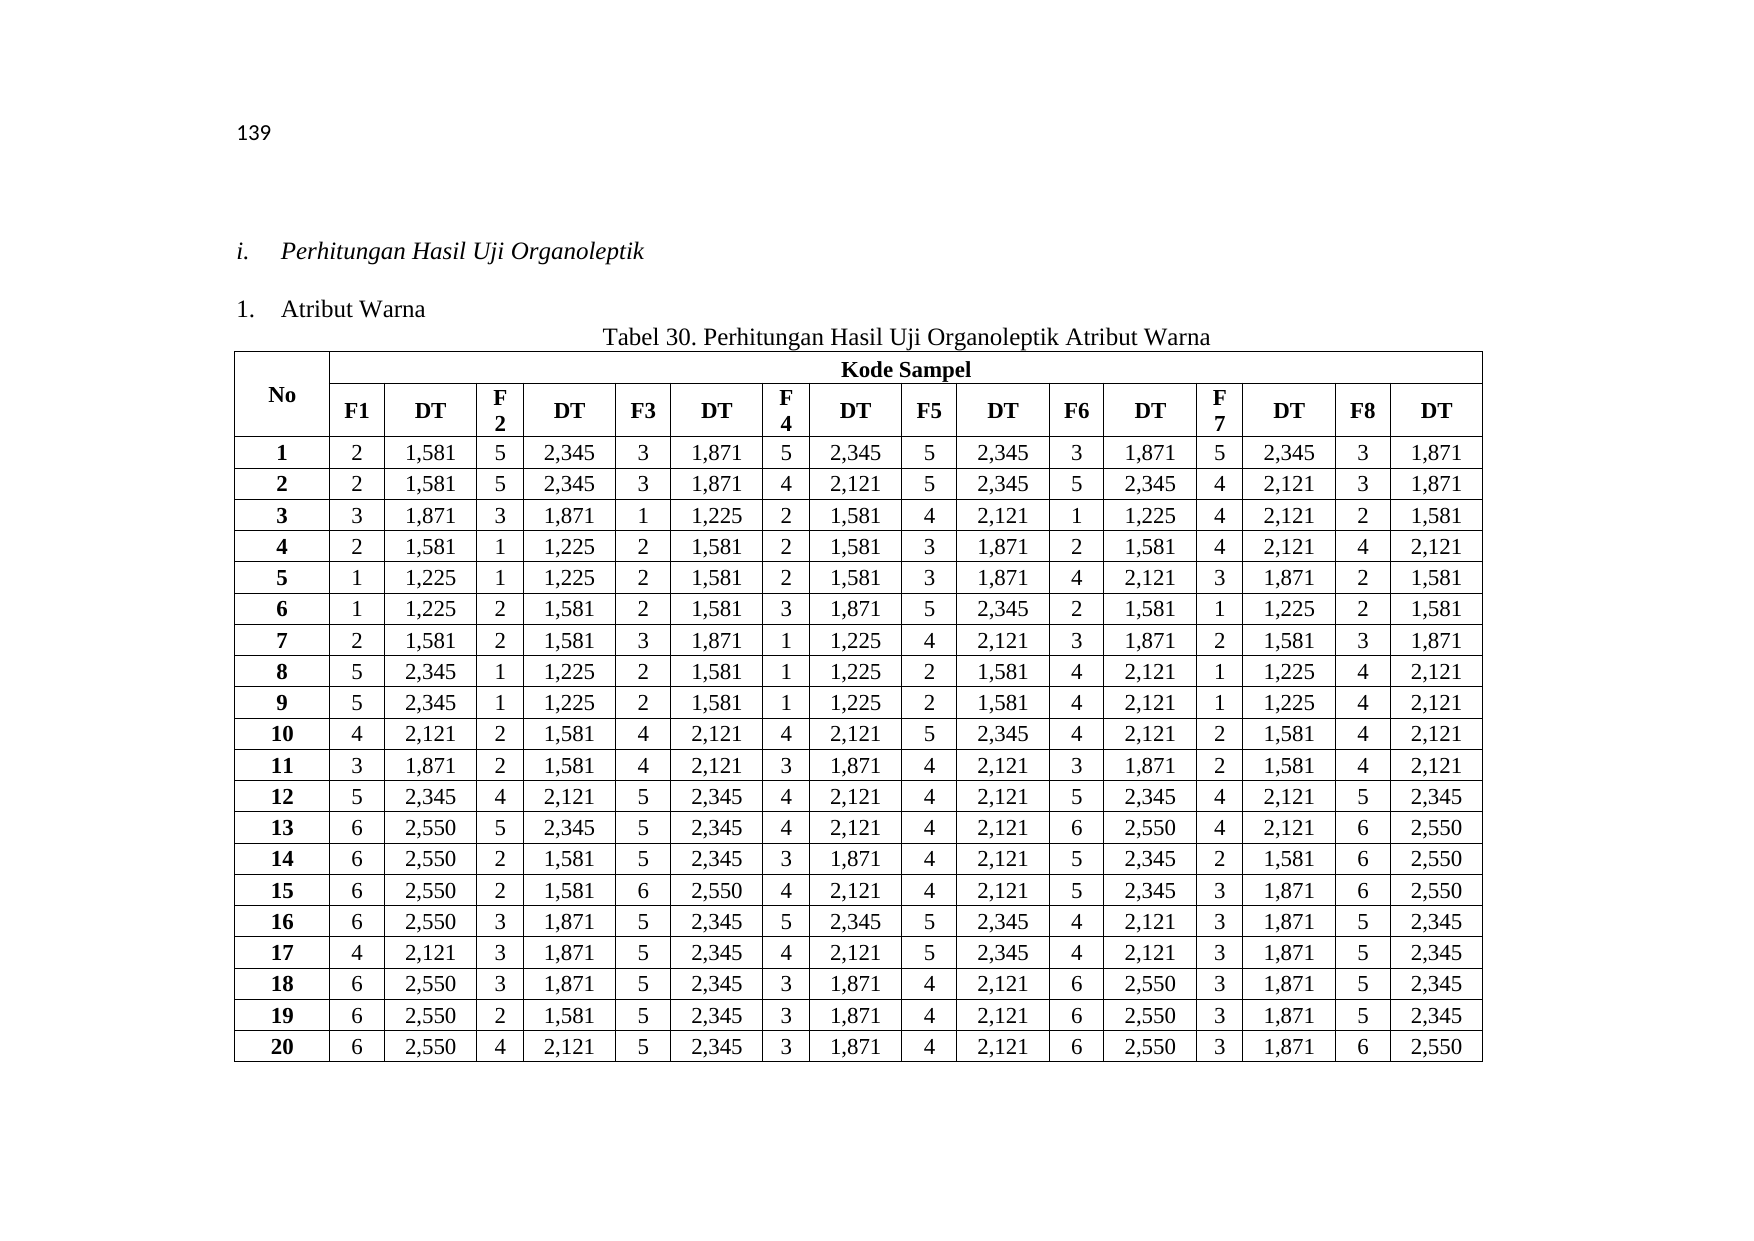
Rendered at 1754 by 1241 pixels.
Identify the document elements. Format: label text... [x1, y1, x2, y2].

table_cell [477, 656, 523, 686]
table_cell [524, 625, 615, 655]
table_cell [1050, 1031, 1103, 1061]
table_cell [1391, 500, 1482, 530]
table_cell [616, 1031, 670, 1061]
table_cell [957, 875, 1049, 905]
table_cell DT [1104, 384, 1196, 436]
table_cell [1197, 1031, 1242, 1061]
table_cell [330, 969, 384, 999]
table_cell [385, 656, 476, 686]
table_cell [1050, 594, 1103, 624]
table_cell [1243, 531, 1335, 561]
table_cell DT [1243, 384, 1335, 436]
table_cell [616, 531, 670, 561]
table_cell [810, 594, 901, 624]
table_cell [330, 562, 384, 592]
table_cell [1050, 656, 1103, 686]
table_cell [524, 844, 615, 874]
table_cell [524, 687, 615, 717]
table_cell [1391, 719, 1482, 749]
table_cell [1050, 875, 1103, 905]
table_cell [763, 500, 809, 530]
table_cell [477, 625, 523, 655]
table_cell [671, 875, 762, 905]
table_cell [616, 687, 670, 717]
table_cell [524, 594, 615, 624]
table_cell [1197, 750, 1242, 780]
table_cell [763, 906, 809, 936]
table_cell 3 [616, 437, 670, 467]
table_cell F2 [477, 384, 523, 436]
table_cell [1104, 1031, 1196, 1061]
table_cell 2,345 [524, 437, 615, 467]
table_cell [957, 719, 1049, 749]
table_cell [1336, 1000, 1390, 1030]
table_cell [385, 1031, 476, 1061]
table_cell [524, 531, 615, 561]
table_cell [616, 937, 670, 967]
table_cell F3 [616, 384, 670, 436]
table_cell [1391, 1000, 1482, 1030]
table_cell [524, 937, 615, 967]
table_cell 2,345 [1243, 437, 1335, 467]
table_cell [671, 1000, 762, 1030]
table_cell 1 [235, 437, 329, 467]
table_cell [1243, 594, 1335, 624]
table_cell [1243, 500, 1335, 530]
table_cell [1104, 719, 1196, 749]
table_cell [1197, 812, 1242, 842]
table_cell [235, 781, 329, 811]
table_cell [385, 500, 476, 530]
table_cell F6 [1050, 384, 1103, 436]
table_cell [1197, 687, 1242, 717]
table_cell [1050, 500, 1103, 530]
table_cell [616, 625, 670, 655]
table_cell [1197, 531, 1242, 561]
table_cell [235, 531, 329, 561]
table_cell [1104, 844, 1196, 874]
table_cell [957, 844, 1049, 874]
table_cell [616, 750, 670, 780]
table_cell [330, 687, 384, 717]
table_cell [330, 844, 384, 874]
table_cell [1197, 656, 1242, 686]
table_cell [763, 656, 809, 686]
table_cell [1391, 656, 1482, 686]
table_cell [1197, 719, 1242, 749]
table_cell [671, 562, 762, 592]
table_cell 2,345 [524, 469, 615, 499]
table_cell 2,345 [957, 437, 1049, 467]
table_cell 1,871 [671, 469, 762, 499]
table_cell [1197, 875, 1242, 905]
table_cell DT [385, 384, 476, 436]
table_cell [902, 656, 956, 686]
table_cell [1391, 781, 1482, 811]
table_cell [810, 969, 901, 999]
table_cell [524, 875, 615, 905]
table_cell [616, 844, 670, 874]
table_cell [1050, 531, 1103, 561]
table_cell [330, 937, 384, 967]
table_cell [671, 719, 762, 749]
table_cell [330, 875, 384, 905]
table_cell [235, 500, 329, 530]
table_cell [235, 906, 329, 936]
table_cell DT [957, 384, 1049, 436]
table_cell DT [1391, 384, 1482, 436]
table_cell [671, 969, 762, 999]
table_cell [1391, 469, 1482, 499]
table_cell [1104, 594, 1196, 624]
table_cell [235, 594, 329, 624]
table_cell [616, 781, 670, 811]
table_cell F7 [1197, 384, 1242, 436]
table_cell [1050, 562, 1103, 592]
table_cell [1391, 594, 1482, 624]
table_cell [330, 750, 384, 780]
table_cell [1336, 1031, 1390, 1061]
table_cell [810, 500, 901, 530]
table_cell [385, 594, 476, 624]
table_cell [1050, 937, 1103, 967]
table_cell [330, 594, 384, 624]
table_cell 2,345 [810, 437, 901, 467]
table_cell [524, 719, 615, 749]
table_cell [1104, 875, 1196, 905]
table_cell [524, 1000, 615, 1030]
table_cell 3 [1336, 437, 1390, 467]
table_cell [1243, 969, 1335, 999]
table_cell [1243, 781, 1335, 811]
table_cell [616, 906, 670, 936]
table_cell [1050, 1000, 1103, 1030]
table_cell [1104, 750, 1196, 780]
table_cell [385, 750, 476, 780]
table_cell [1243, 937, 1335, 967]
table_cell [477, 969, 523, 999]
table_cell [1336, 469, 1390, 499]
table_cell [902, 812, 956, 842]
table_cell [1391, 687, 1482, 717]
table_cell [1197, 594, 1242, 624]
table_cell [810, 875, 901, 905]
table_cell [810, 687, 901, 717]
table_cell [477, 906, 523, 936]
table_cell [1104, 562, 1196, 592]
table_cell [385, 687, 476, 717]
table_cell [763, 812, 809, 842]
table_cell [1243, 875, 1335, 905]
table_cell DT [671, 384, 762, 436]
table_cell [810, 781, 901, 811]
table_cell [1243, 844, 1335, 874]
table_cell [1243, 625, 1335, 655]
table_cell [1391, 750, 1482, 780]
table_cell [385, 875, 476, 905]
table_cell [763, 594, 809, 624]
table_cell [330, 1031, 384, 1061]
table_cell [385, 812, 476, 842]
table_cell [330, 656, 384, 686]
table_cell 1,581 [385, 469, 476, 499]
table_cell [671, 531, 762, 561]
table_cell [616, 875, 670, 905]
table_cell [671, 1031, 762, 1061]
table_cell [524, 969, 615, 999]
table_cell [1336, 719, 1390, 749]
table_cell 4 [1197, 469, 1242, 499]
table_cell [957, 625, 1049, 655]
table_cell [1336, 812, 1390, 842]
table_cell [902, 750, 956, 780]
table_cell 2,345 [957, 469, 1049, 499]
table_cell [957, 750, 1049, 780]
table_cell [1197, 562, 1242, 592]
table_cell 2 [330, 469, 384, 499]
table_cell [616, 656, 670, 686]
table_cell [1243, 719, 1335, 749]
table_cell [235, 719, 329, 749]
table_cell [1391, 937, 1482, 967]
list Atribut Warna [236, 294, 1577, 322]
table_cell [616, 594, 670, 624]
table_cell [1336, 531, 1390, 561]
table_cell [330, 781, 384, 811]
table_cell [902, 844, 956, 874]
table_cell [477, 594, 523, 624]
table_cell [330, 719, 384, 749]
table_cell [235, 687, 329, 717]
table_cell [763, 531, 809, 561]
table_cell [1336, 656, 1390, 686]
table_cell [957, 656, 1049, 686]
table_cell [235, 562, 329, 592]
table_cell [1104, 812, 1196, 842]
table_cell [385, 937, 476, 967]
table_cell 1,871 [671, 437, 762, 467]
table_cell 1,871 [1104, 437, 1196, 467]
table_cell 2,121 [1243, 469, 1335, 499]
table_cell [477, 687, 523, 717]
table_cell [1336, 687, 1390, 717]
text Tabel 30. Perhitungan Hasil Uji Organoleptik Atribut Warna [236, 322, 1577, 351]
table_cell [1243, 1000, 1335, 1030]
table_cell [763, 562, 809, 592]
table_cell 2,121 [810, 469, 901, 499]
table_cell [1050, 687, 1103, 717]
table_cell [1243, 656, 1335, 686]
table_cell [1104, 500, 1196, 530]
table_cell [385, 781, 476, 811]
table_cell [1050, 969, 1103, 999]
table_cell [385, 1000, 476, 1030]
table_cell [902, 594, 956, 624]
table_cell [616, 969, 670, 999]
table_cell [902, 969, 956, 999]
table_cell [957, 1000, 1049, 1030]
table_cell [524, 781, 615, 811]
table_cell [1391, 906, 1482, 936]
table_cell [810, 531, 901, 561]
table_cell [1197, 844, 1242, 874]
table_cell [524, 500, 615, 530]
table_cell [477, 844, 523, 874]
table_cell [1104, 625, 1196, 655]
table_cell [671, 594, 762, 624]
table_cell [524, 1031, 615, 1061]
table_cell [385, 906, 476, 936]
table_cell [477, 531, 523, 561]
table_cell 2 [235, 469, 329, 499]
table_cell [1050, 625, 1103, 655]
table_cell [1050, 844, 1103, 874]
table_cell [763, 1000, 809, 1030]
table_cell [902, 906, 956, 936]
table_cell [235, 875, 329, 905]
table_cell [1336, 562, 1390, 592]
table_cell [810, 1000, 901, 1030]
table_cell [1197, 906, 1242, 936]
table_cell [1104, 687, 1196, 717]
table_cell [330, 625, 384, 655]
table_cell 4 [763, 469, 809, 499]
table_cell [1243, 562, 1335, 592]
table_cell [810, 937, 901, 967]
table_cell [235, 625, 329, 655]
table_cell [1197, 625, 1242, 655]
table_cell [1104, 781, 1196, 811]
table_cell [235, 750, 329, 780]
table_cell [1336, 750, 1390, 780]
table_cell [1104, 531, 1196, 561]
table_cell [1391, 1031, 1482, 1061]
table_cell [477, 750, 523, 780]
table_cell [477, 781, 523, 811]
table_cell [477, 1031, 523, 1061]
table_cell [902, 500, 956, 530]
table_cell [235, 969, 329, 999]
table_cell 5 [477, 437, 523, 467]
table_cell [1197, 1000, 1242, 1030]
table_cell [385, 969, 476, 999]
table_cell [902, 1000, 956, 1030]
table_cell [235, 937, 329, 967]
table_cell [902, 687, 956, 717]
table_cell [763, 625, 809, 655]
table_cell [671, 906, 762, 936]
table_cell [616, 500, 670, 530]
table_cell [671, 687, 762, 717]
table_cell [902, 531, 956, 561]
table_cell 2,345 [1104, 469, 1196, 499]
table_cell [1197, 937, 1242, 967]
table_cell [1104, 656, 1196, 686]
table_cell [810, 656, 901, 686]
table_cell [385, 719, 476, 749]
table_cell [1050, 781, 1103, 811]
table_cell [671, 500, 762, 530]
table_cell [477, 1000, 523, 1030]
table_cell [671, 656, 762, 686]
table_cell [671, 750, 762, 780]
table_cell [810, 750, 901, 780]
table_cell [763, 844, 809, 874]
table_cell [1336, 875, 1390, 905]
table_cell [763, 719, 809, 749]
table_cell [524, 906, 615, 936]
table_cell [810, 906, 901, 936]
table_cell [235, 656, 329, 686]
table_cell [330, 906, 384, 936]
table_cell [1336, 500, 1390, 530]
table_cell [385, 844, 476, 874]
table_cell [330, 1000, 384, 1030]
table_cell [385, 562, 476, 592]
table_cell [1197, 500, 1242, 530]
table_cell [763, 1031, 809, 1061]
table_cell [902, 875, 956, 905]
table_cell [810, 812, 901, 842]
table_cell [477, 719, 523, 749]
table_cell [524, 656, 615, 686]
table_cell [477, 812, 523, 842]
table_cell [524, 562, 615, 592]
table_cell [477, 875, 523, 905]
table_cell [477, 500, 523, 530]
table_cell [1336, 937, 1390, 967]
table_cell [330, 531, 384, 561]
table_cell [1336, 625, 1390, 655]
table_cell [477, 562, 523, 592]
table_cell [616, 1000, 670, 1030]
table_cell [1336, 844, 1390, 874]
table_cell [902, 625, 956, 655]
table_cell F5 [902, 384, 956, 436]
table_header No [235, 352, 329, 436]
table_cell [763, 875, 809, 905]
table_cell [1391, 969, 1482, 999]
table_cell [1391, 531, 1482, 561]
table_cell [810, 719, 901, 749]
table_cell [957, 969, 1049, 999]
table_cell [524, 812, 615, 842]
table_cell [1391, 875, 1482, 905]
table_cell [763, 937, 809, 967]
table_cell 3 [616, 469, 670, 499]
table_cell 5 [1197, 437, 1242, 467]
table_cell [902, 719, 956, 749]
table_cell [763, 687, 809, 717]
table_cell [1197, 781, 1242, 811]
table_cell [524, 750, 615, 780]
table_cell DT [810, 384, 901, 436]
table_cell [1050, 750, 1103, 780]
table_cell 2 [330, 437, 384, 467]
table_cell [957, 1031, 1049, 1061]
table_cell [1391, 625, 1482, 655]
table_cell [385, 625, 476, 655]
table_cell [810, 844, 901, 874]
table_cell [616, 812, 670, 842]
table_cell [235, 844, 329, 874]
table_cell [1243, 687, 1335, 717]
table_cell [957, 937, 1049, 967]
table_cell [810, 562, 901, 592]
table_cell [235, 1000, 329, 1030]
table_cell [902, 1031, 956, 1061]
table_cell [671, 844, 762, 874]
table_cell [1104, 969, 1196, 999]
table_cell 5 [1050, 469, 1103, 499]
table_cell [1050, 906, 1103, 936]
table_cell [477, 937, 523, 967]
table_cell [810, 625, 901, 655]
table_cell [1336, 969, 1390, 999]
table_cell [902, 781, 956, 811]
table_cell 5 [902, 469, 956, 499]
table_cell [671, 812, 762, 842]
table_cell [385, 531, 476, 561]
table_cell 3 [1050, 437, 1103, 467]
table_cell F1 [330, 384, 384, 436]
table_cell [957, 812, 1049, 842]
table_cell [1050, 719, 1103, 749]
table_cell DT [524, 384, 615, 436]
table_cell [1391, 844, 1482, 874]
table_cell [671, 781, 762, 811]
table_cell 1,581 [385, 437, 476, 467]
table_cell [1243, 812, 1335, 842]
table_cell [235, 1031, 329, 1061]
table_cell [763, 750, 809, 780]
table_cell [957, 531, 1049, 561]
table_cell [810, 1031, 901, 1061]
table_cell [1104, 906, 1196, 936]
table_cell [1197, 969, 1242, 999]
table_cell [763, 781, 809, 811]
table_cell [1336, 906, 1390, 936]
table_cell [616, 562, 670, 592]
table_header Kode Sampel [330, 352, 1482, 382]
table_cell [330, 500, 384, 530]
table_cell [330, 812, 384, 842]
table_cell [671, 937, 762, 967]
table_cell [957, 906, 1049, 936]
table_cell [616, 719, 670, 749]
list Perhitungan Hasil Uji Organoleptik [236, 236, 1577, 265]
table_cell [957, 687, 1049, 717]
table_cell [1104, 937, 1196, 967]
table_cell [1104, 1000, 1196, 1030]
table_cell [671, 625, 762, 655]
table_cell 5 [477, 469, 523, 499]
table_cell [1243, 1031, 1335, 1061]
table_cell F8 [1336, 384, 1390, 436]
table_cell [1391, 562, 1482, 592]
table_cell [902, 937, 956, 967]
table_cell 5 [763, 437, 809, 467]
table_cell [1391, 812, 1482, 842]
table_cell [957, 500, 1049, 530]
table_cell 5 [902, 437, 956, 467]
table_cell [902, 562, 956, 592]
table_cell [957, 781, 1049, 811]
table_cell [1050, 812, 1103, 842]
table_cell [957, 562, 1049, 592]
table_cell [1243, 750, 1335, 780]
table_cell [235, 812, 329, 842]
table_cell F4 [763, 384, 809, 436]
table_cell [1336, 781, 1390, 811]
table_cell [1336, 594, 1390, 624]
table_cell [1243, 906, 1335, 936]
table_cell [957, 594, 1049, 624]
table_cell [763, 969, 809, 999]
table_cell 1,871 [1391, 437, 1482, 467]
